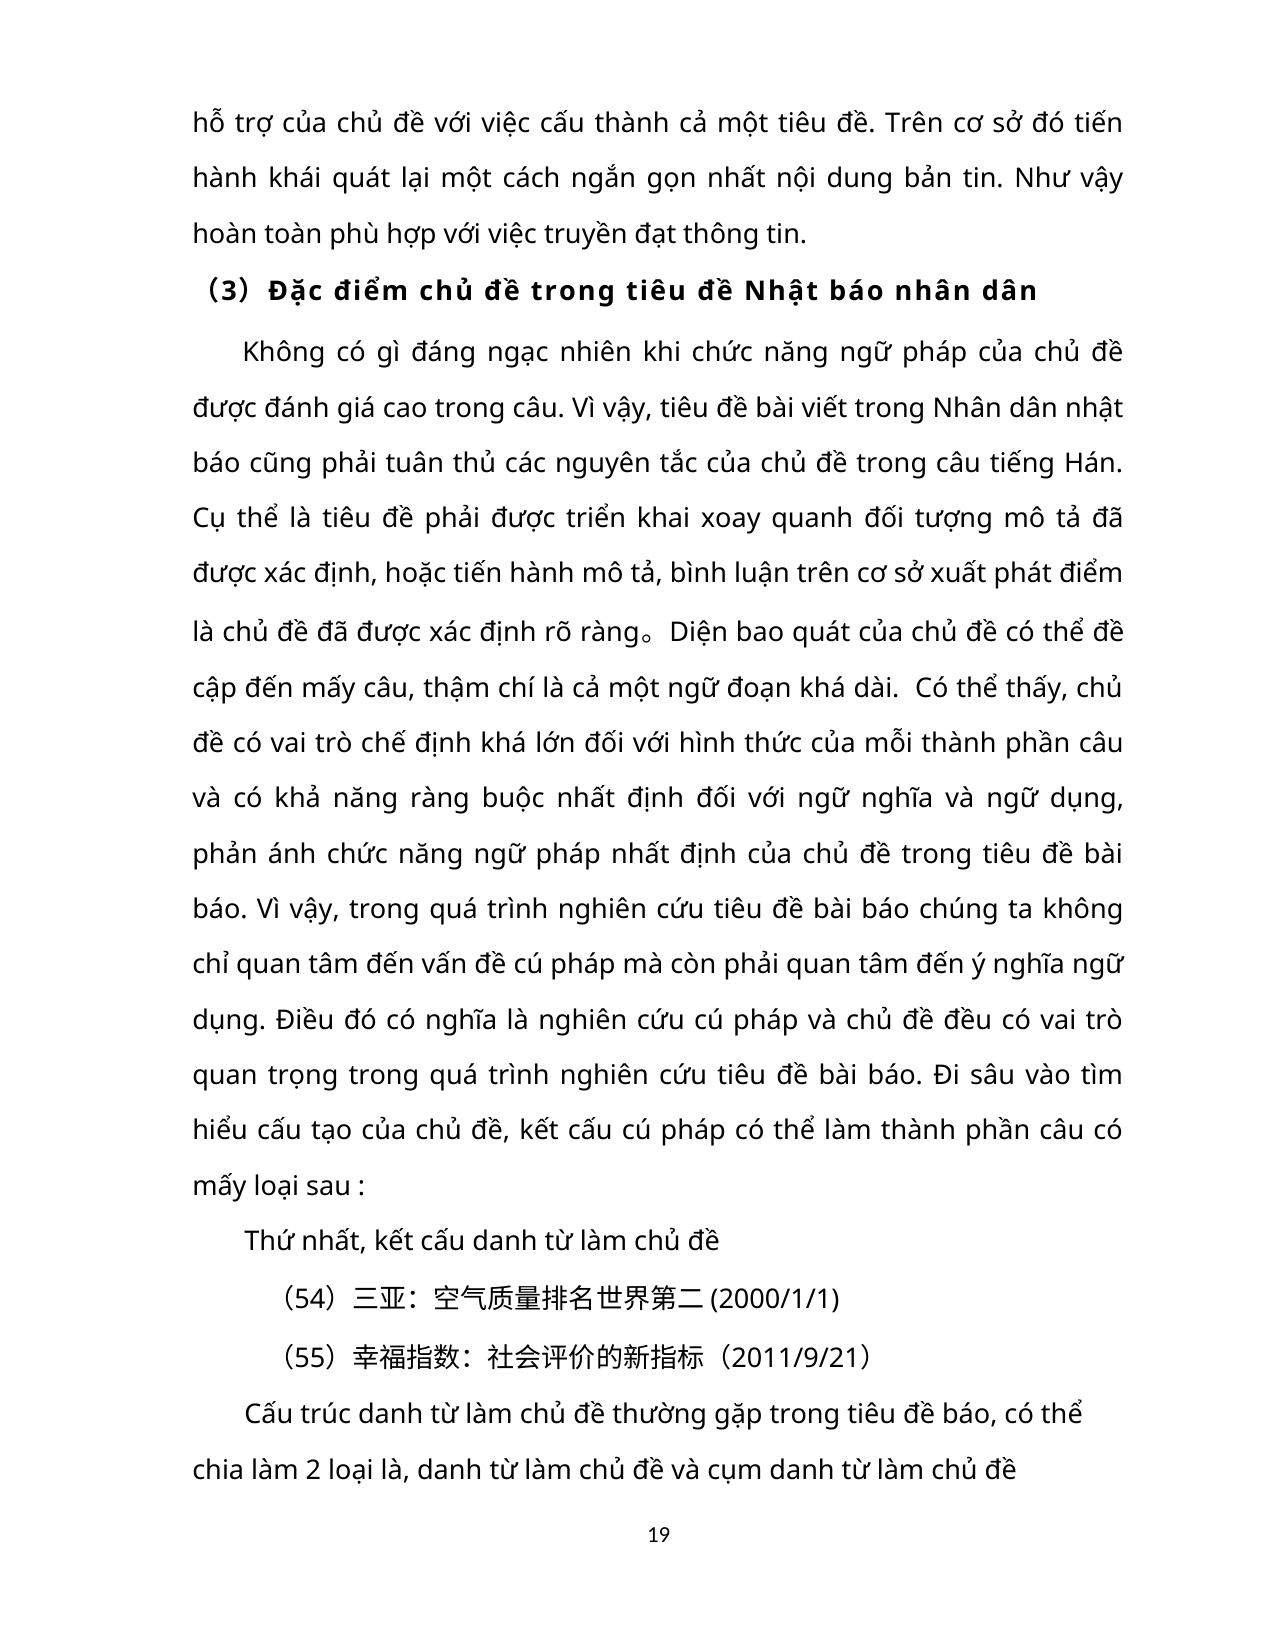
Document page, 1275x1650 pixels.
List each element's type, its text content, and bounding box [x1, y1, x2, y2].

subtitle （3）Đặc điểm chủ đề trong tiêu đề Nhật báo nhân dân [192, 269, 1125, 309]
list （55）幸福指数：社会评价的新指标（2011/9/21） [267, 1336, 1125, 1375]
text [192, 103, 1125, 251]
list （54）三亚：空气质量排名世界第二 (2000/1/1) [267, 1277, 1125, 1316]
text Thứ nhất, kết cấu danh từ làm chủ đề [192, 1221, 1125, 1258]
list Cấu trúc danh từ làm chủ đề thường gặp trong tiêu đề báo, có thể chia làm 2 loại là, danh từ làm chủ đề và cụm danh từ làm chủ đề [192, 1395, 1125, 1487]
text Không có gì đáng ngạc nhiên khi chức năng ngữ pháp của chủ đề được đánh giá cao trong câu. Vì vậy, tiêu đề bài viết trong Nhân dân nhật báo cũng phải tuân thủ các nguyên tắc của chủ đề trong câu tiếng Hán. Cụ thể là tiêu đề phải được triển khai xoay quanh đối tượng mô tả đã được xác định, hoặc tiến hành mô tả, bình luận trên cơ sở xuất phát điểm là chủ đề đã được xác định rõ ràng。Diện bao quát của chủ đề có thể đề cập đến mấy câu, thậm chí là cả một ngữ đoạn khá dài. Có thể thấy, chủ đề có vai trò chế định khá lớn đối với hình thức của mỗi thành phần câu và có khả năng ràng buộc nhất định đối với ngữ nghĩa và ngữ dụng, phản ánh chức năng ngữ pháp nhất định của chủ đề trong tiêu đề bài báo. Vì vậy, trong quá trình nghiên cứu tiêu đề bài báo chúng ta không chỉ quan tâm đến vấn đề cú pháp mà còn phải quan tâm đến ý nghĩa ngữ dụng. Điều đó có nghĩa là nghiên cứu cú pháp và chủ đề đều có vai trò quan trọng trong quá trình nghiên cứu tiêu đề bài báo. Đi sâu vào tìm hiểu cấu tạo của chủ đề, kết cấu cú pháp có thể làm thành phần câu có mấy loại sau : [192, 333, 1125, 1203]
